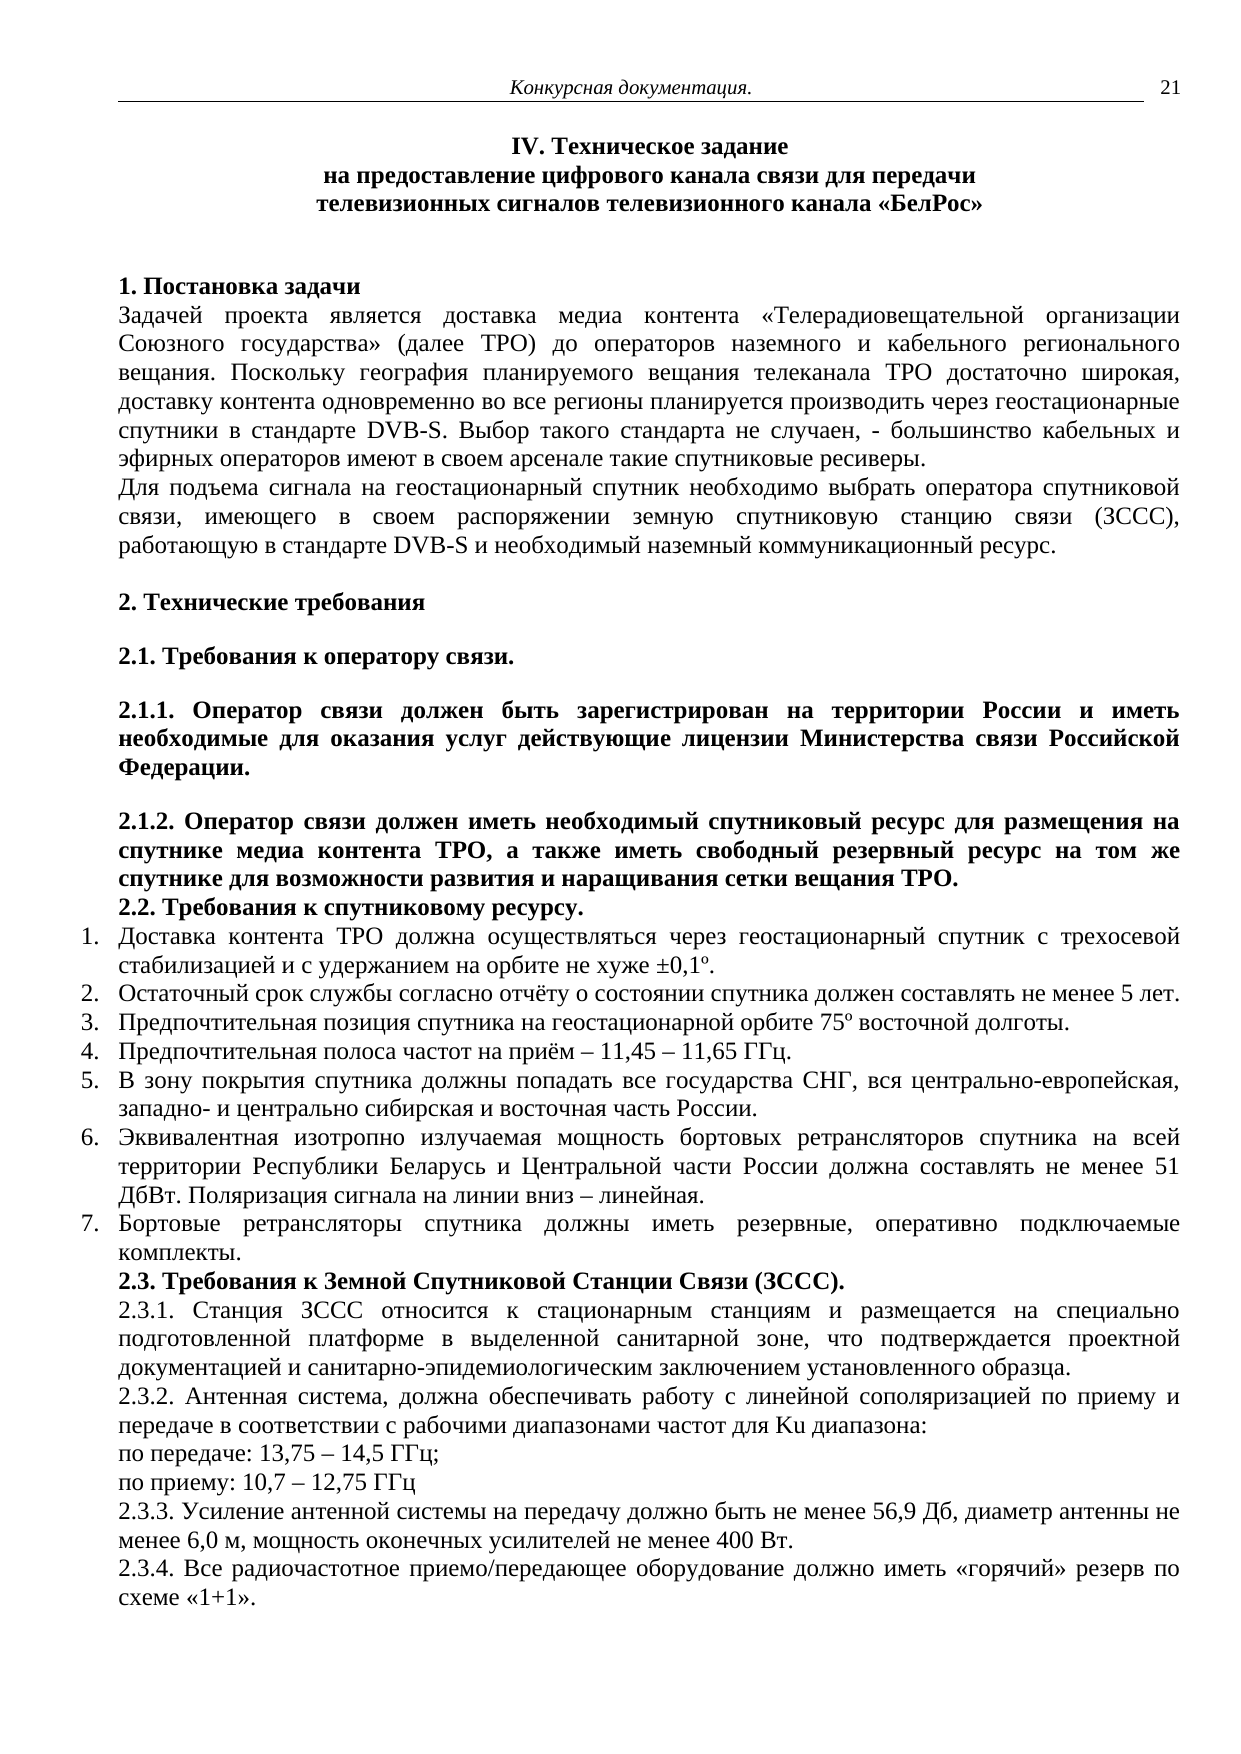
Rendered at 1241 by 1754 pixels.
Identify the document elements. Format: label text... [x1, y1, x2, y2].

subtitle 2.1. Требования к оператору связи. [118, 641, 1181, 670]
text Задачей проекта является доставка медиа контента «Телерадиовещательной организации Союзного государства» (далее ТРО) до операторов наземного и кабельного регионального вещания. Поскольку география планируемого вещания телеканала ТРО достаточно широкая, доставку контента одновременно во все регионы планируется производить через геостационарные спутники в стандарте DVB-S. Выбор такого стандарта не случаен, - большинство кабельных и эфирных операторов имеют в своем арсенале такие спутниковые ресиверы. [118, 300, 1181, 472]
subtitle 1. Постановка задачи [118, 271, 1181, 300]
text на предоставление цифрового канала связи для передачи [118, 160, 1181, 188]
list Остаточный срок службы согласно отчёту о состоянии спутника должен составлять не менее 5 лет. [81, 978, 1181, 1007]
subtitle 2.1.1. Оператор связи должен быть зарегистрирован на территории России и иметь необходимые для оказания услуг действующие лицензии Министерства связи Российской Федерации. [118, 695, 1181, 781]
text IV. Техническое задание [118, 131, 1181, 160]
list Бортовые ретрансляторы спутника должны иметь резервные, оперативно подключаемые комплекты. [81, 1208, 1181, 1266]
subtitle 2.1.2. Оператор связи должен иметь необходимый спутниковый ресурс для размещения на спутнике медиа контента ТРО, а также иметь свободный резервный ресурс на том же спутнике для возможности развития и наращивания сетки вещания ТРО. [118, 806, 1181, 892]
text 2. Технические требования [118, 587, 1181, 616]
text 2.3.2. Антенная система, должна обеспечивать работу с линейной сополяризацией по приему и передаче в соответствии с рабочими диапазонами частот для Ku диапазона: [118, 1381, 1181, 1438]
list Предпочтительная позиция спутника на геостационарной орбите 75º восточной долготы. [81, 1007, 1181, 1036]
list Предпочтительная полоса частот на приём – 11,45 – 11,65 ГГц. [81, 1036, 1181, 1065]
text по передаче: 13,75 – 14,5 ГГц; [118, 1438, 1181, 1467]
list В зону покрытия спутника должны попадать все государства СНГ, вся центрально-европейская, западно- и центрально сибирская и восточная часть России. [81, 1065, 1181, 1122]
list Эквивалентная изотропно излучаемая мощность бортовых ретрансляторов спутника на всей территории Республики Беларусь и Центральной части России должна составлять не менее 51 ДбВт. Поляризация сигнала на линии вниз – линейная. [81, 1122, 1181, 1208]
list Доставка контента ТРО должна осуществляться через геостационарный спутник с трехосевой стабилизацией и с удержанием на орбите не хуже ±0,1º. [81, 921, 1181, 978]
text Для подъема сигнала на геостационарный спутник необходимо выбрать оператора спутниковой связи, имеющего в своем распоряжении земную спутниковую станцию связи (ЗССС), работающую в стандарте DVB-S и необходимый наземный коммуникационный ресурс. [118, 472, 1181, 558]
text телевизионных сигналов телевизионного канала «БелРос» [118, 188, 1181, 217]
text 2.3. Требования к Земной Спутниковой Станции Связи (ЗССС). [118, 1266, 1181, 1295]
text 2.3.1. Станция ЗССС относится к стационарным станциям и размещается на специально подготовленной платформе в выделенной санитарной зоне, что подтверждается проектной документацией и санитарно-эпидемиологическим заключением установленного образца. [118, 1295, 1181, 1381]
text 2.3.4. Все радиочастотное приемо/передающее оборудование должно иметь «горячий» резерв по схеме «1+1». [118, 1553, 1181, 1611]
text по приему: 10,7 – 12,75 ГГц [118, 1467, 1181, 1496]
text 2.3.3. Усиление антенной системы на передачу должно быть не менее 56,9 Дб, диаметр антенны не менее 6,0 м, мощность оконечных усилителей не менее 400 Вт. [118, 1496, 1181, 1553]
text 2.2. Требования к спутниковому ресурсу. [118, 892, 1181, 921]
